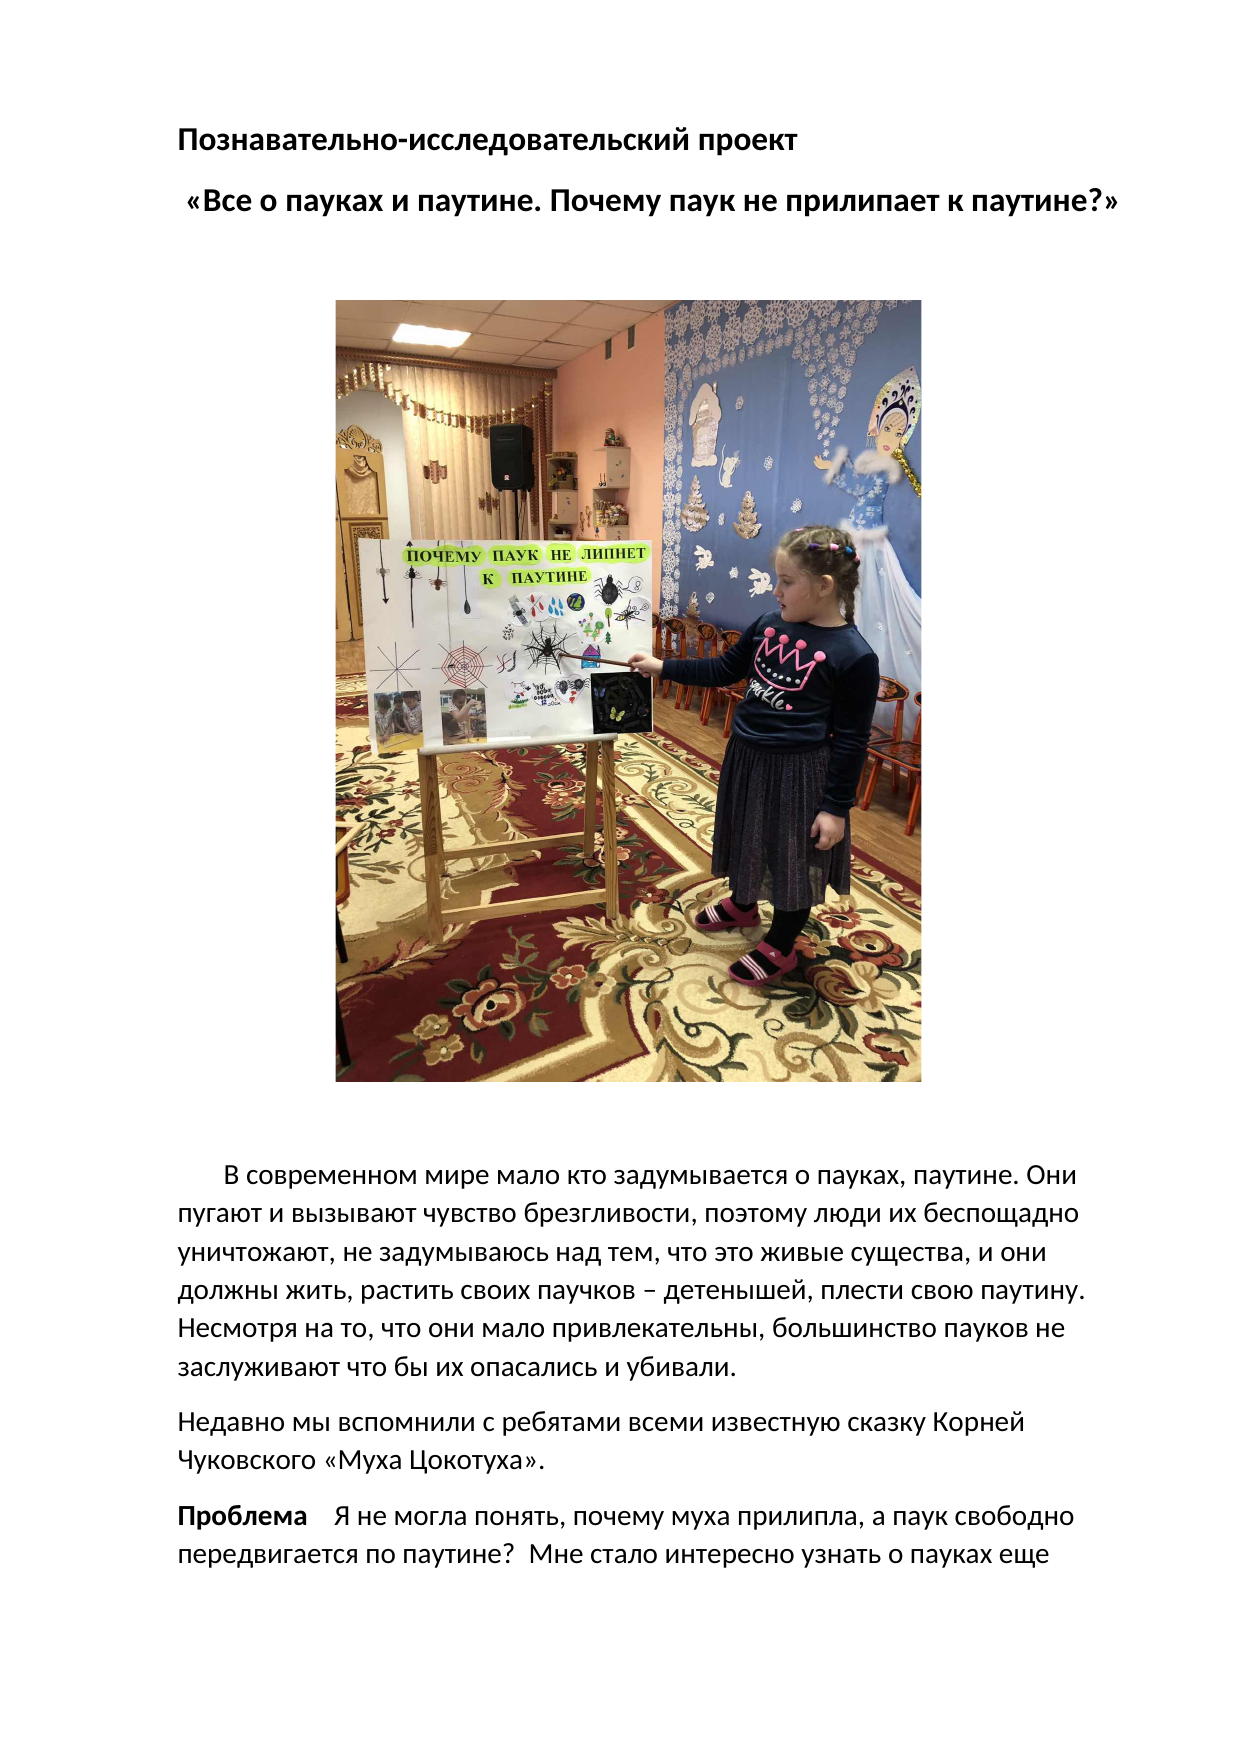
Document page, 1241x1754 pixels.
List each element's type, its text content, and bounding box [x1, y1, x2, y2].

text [177, 1497, 1152, 1571]
text В современном мире мало кто задумывается о пауках, паутине. Они пугают и вызывают чувство брезгливости, поэтому люди их беспощадно уничтожают, не задумываюсь над тем, что это живые существа, и они должны жить, растить своих паучков – детенышей, плести свою паутину. Несмотря на то, что они мало привлекательны, большинство пауков не заслуживают что бы их опасались и убивали. [177, 1156, 1152, 1383]
text «Все о пауках и паутине. Почему паук не прилипает к паутине?» [177, 179, 1152, 219]
picture [335, 300, 922, 1082]
text Познавательно-исследовательский проект [177, 118, 1152, 159]
text Недавно мы вспомнили с ребятами всеми известную сказку Корней Чуковского «Муха Цокотуха». [177, 1403, 1152, 1477]
